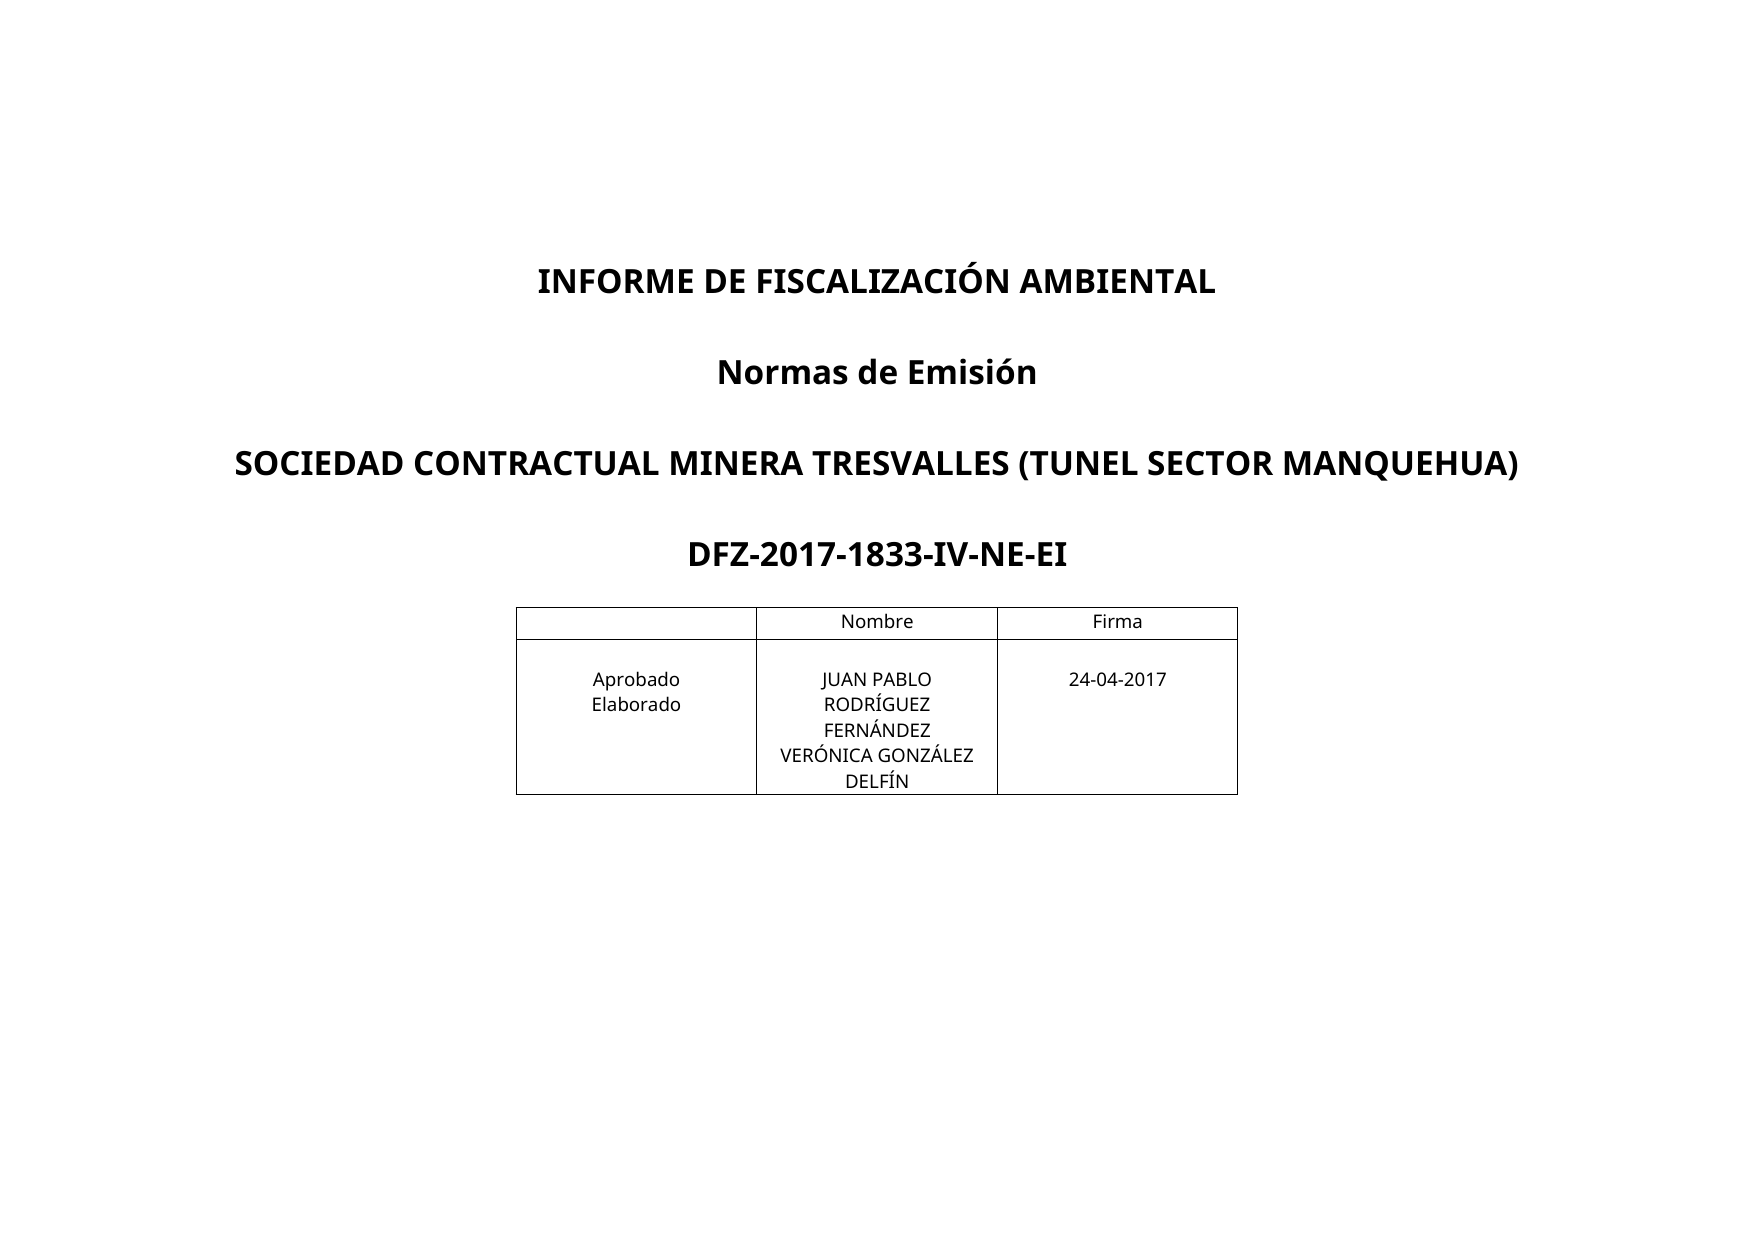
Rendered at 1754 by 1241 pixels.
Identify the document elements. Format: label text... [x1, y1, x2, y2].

text Normas de Emisión [150, 303, 1604, 394]
table_cell Aprobado Elaborado [517, 640, 756, 793]
text INFORME DE FISCALIZACIÓN AMBIENTAL [150, 212, 1604, 303]
table_cell JUAN PABLO RODRÍGUEZ FERNÁNDEZ VERÓNICA GONZÁLEZ DELFÍN [757, 640, 997, 793]
table_cell 24-04-2017 [998, 640, 1237, 793]
table_header Firma [998, 608, 1237, 639]
text SOCIEDAD CONTRACTUAL MINERA TRESVALLES (TUNEL SECTOR MANQUEHUA) [150, 394, 1604, 485]
table_header [517, 608, 756, 639]
text DFZ-2017-1833-IV-NE-EI [150, 485, 1604, 576]
table_header Nombre [757, 608, 997, 639]
